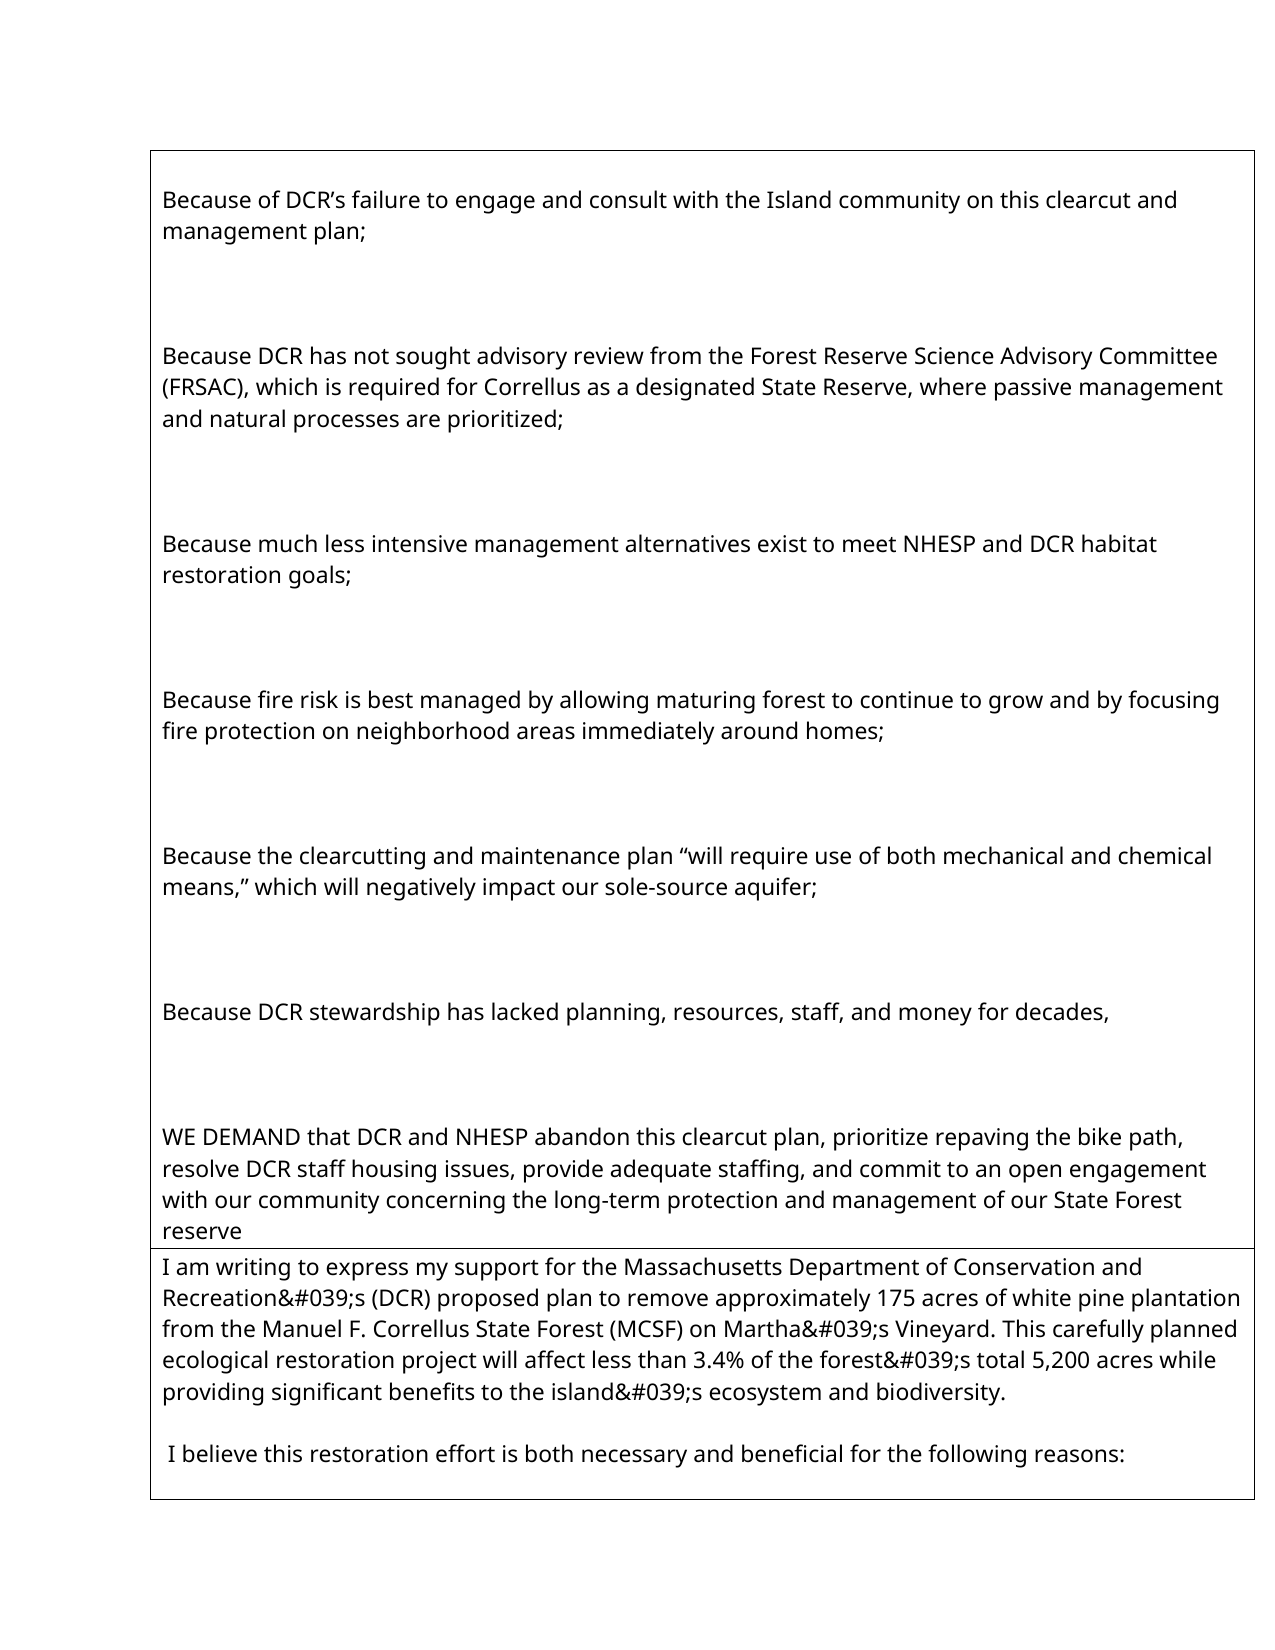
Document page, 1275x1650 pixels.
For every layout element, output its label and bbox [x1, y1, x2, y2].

table_cell [151, 151, 1254, 1248]
table_cell [151, 1249, 1254, 1499]
